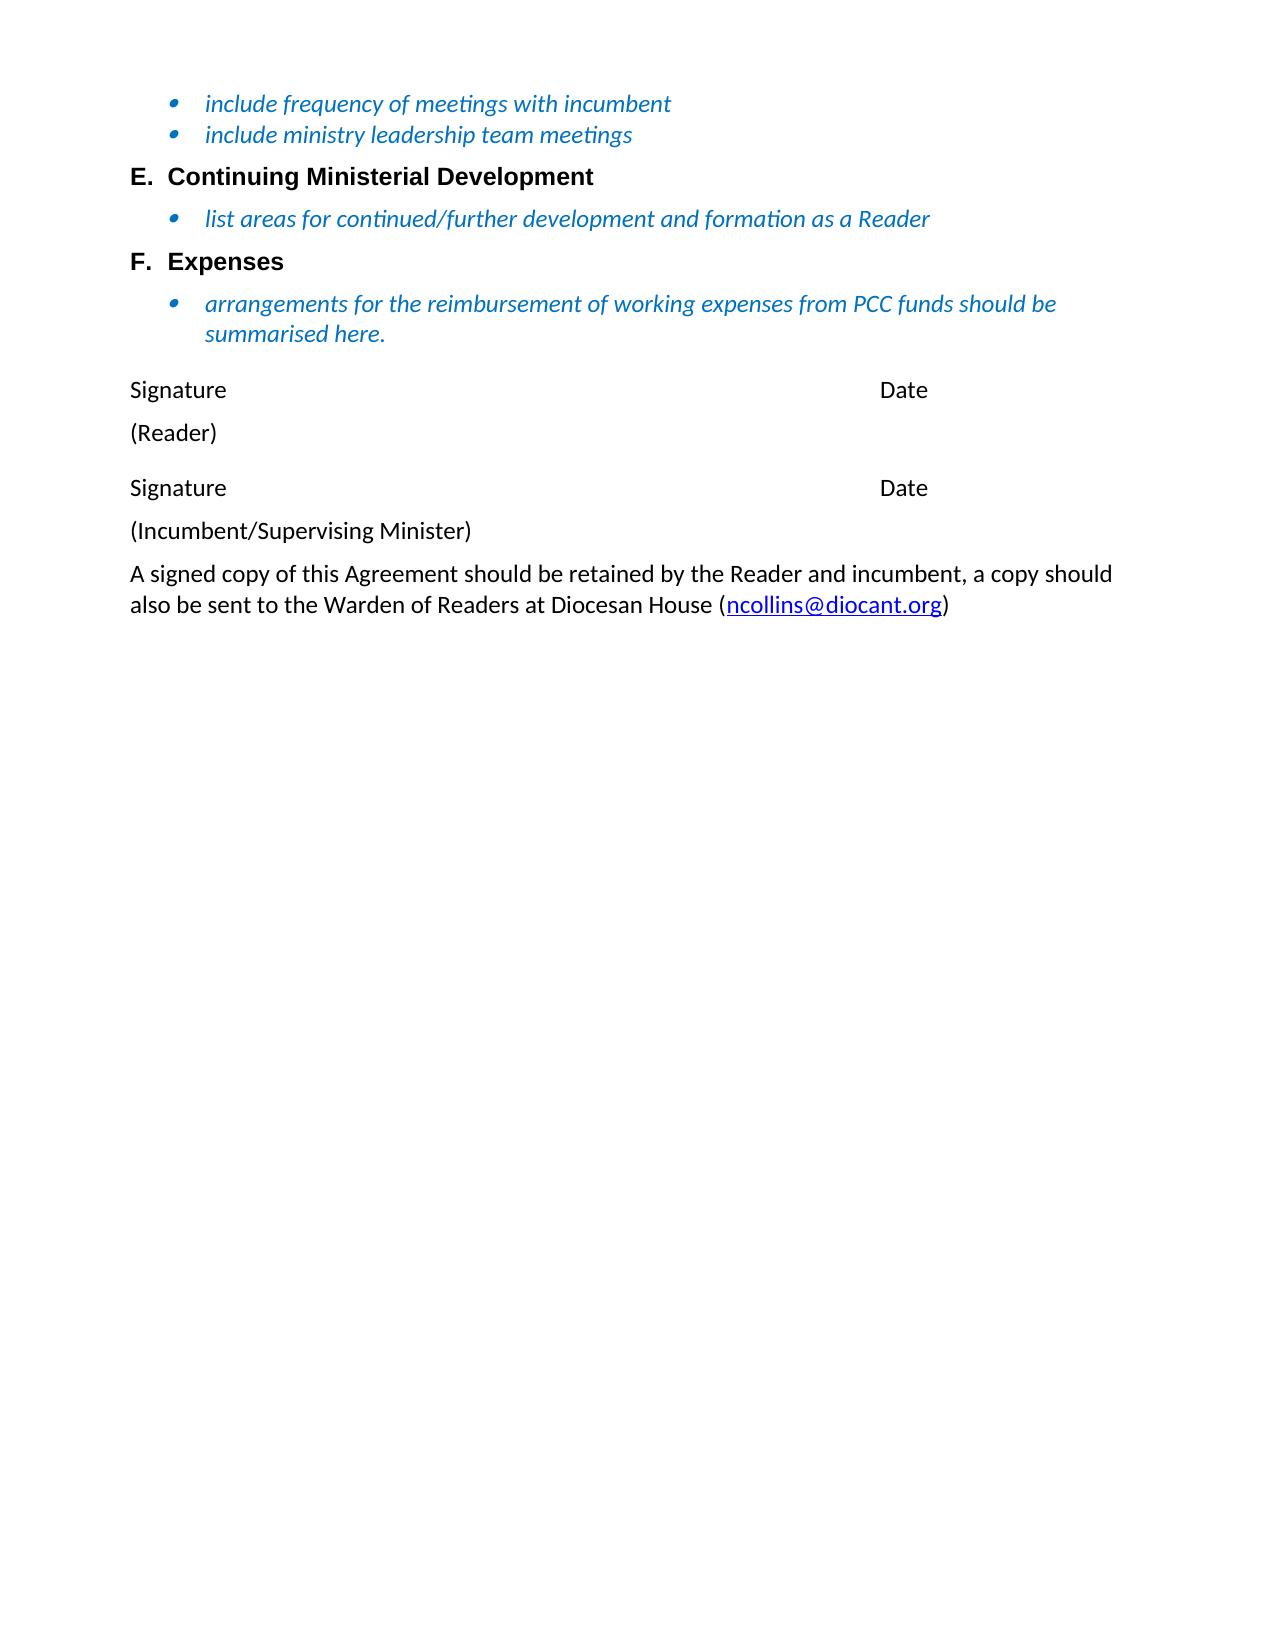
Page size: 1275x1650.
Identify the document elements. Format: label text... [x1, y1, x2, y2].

list arrangements for the reimbursement of working expenses from PCC funds should be summarised here. [167, 288, 1152, 349]
list list areas for continued/further development and formation as a Reader [167, 203, 1152, 234]
text Signature Date [130, 374, 1152, 404]
text (Reader) [130, 417, 1152, 447]
text A signed copy of this Agreement should be retained by the Reader and incumbent, a copy should also be sent to the Warden of Readers at Diocesan House (ncollins@diocant.org) [130, 558, 1152, 619]
list Continuing Ministerial Development [130, 162, 1152, 191]
list Expenses [130, 246, 1152, 275]
text (Incumbent/Supervising Minister) [130, 515, 1152, 546]
list include ministry leadership team meetings [167, 119, 1152, 150]
list include frequency of meetings with incumbent [167, 89, 1152, 119]
text Signature Date [130, 472, 1152, 503]
